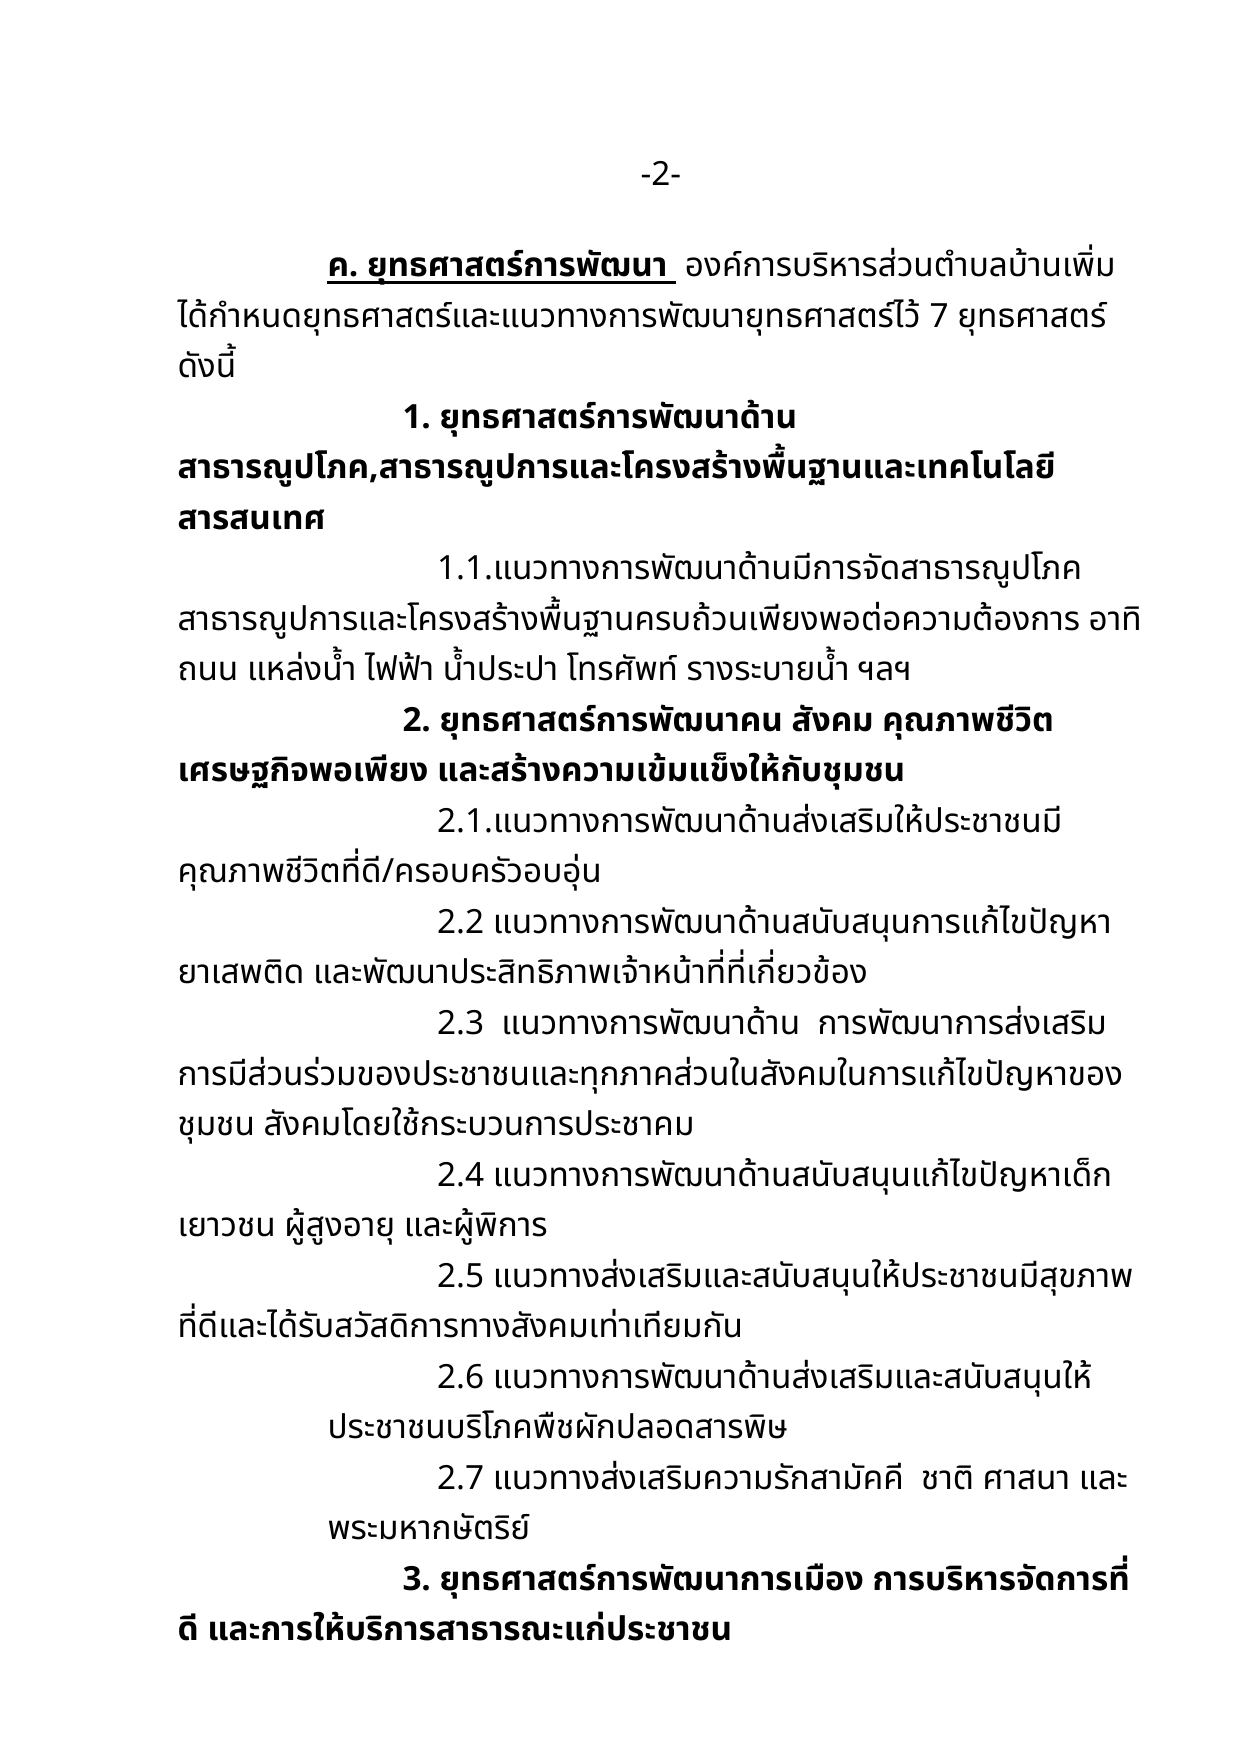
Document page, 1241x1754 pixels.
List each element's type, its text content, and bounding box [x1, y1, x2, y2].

text 1. ยุทธศาสตร์การพัฒนาด้านสาธารณูปโภค,สาธารณูปการและโครงสร้างพื้นฐานและเทคโนโลยีสารสนเทศ [177, 392, 1144, 544]
text 1.1.แนวทางการพัฒนาด้านมีการจัดสาธารณูปโภคสาธารณูปการและโครงสร้างพื้นฐานครบถ้วนเพียงพอต่อความต้องการ อาทิ ถนน แหล่งน้ำ ไฟฟ้า น้ำประปา โทรศัพท์ รางระบายน้ำ ฯลฯ [177, 544, 1144, 696]
text 2.2 แนวทางการพัฒนาด้านสนับสนุนการแก้ไขปัญหายาเสพติด และพัฒนาประสิทธิภาพเจ้าหน้าที่ที่เกี่ยวข้อง [177, 898, 1144, 999]
text 2. ยุทธศาสตร์การพัฒนาคน สังคม คุณภาพชีวิต เศรษฐกิจพอเพียง และสร้างความเข้มแข็งให้กับชุมชน [177, 696, 1144, 797]
text 3. ยุทธศาสตร์การพัฒนาการเมือง การบริหารจัดการที่ดี และการให้บริการสาธารณะแก่ประชาชน [177, 1554, 1144, 1656]
text -2- [177, 150, 1144, 195]
text 2.6 แนวทางการพัฒนาด้านส่งเสริมและสนับสนุนให้ประชาชนบริโภคพืชผักปลอดสารพิษ [327, 1352, 1144, 1453]
text ค. ยุทธศาสตร์การพัฒนา องค์การบริหารส่วนตำบลบ้านเพิ่มได้กำหนดยุทธศาสตร์และแนวทางการพัฒนายุทธศาสตร์ไว้ 7 ยุทธศาสตร์ ดังนี้ [177, 241, 1144, 392]
text 2.1.แนวทางการพัฒนาด้านส่งเสริมให้ประชาชนมีคุณภาพชีวิตที่ดี/ครอบครัวอบอุ่น [177, 797, 1144, 898]
text 2.3 แนวทางการพัฒนาด้าน การพัฒนาการส่งเสริมการมีส่วนร่วมของประชาชนและทุกภาคส่วนในสังคมในการแก้ไขปัญหาของชุมชน สังคมโดยใช้กระบวนการประชาคม [177, 999, 1144, 1150]
text 2.4 แนวทางการพัฒนาด้านสนับสนุนแก้ไขปัญหาเด็ก เยาวชน ผู้สูงอายุ และผู้พิการ [177, 1150, 1144, 1251]
text 2.7 แนวทางส่งเสริมความรักสามัคคี ชาติ ศาสนา และพระมหากษัตริย์ [327, 1453, 1144, 1554]
text 2.5 แนวทางส่งเสริมและสนับสนุนให้ประชาชนมีสุขภาพที่ดีและได้รับสวัสดิการทางสังคมเท่าเทียมกัน [177, 1251, 1144, 1352]
